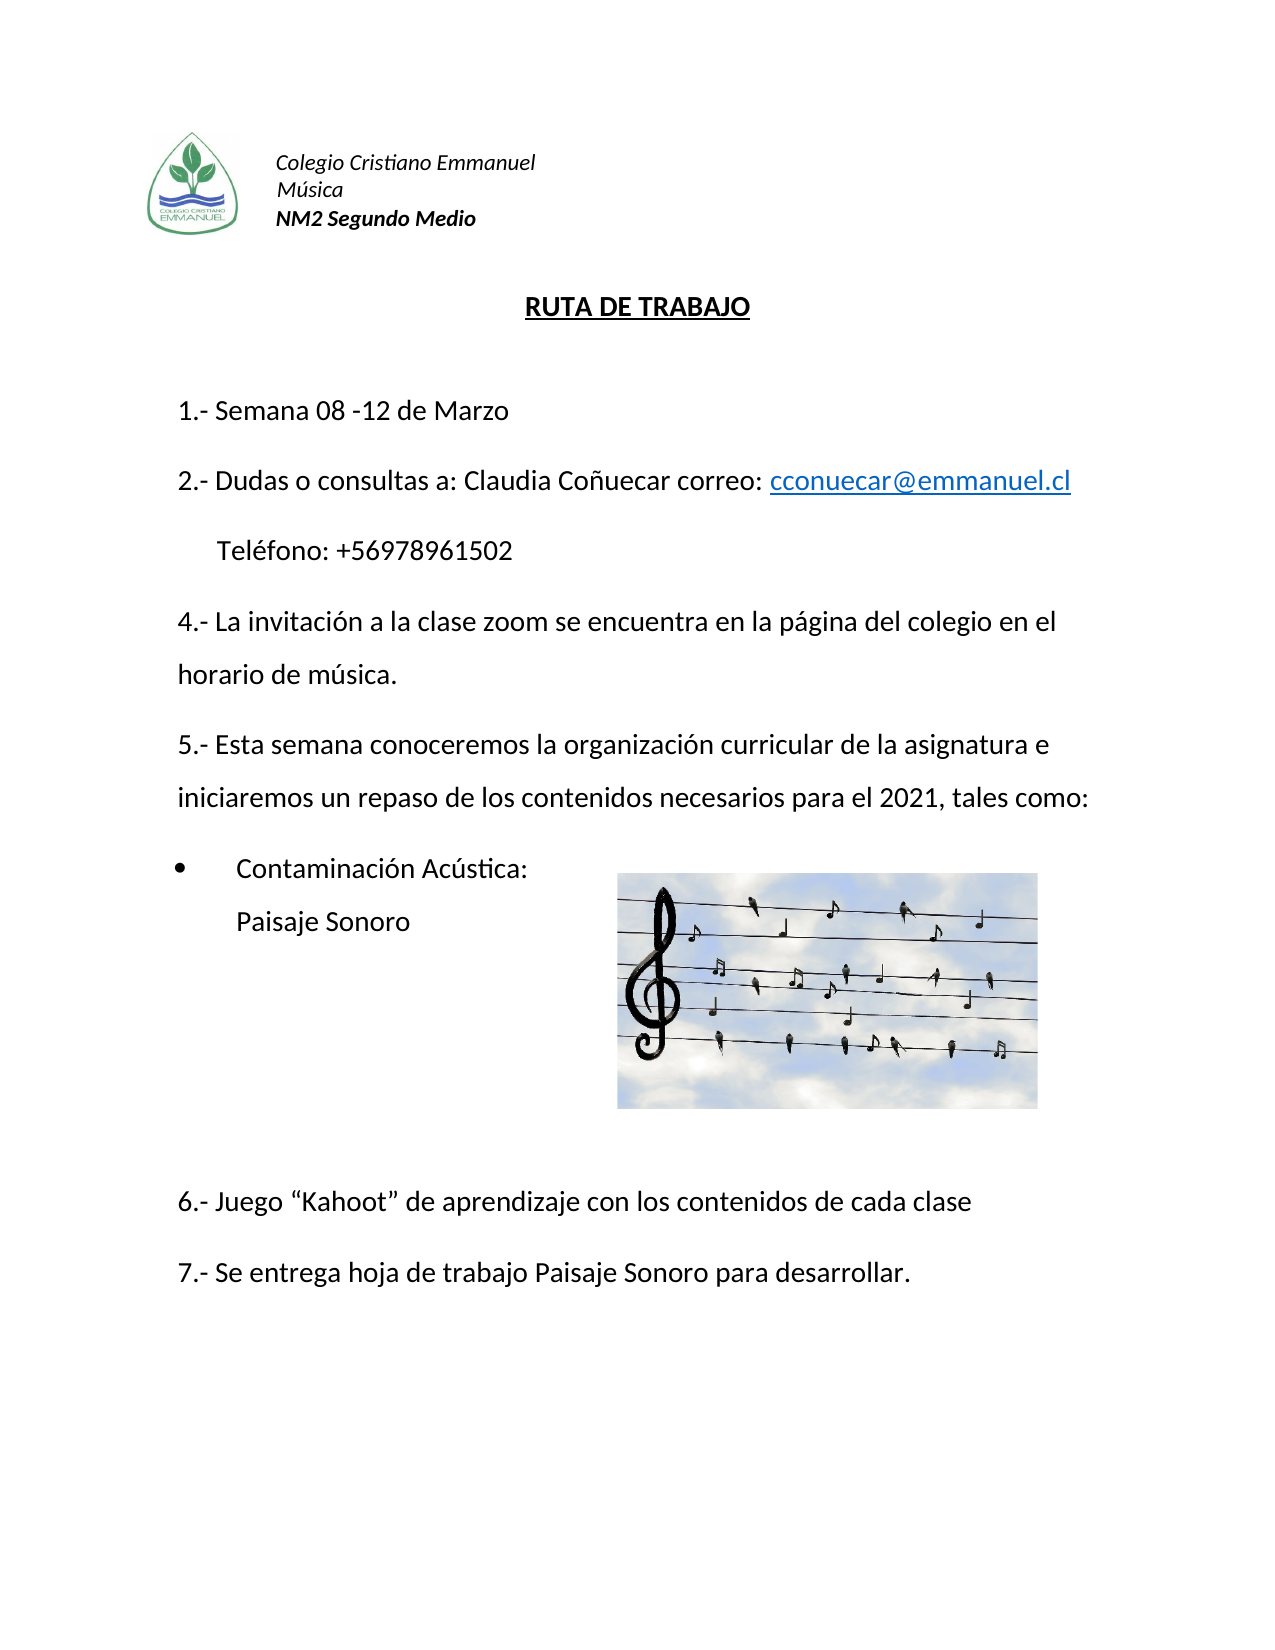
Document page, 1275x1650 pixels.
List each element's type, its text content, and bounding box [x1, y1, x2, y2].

text 6.- Juego “Kahoot” de aprendizaje con los contenidos de cada clase [177, 1183, 1098, 1219]
text 1.- Semana 08 -12 de Marzo [177, 392, 1098, 428]
text NM2 Segundo Medio [240, 204, 1098, 232]
list Contaminación Acústica: Paisaje Sonoro [175, 850, 1098, 939]
text 2.- Dudas o consultas a: Claudia Coñuecar correo: cconuecar@emmanuel.cl [177, 462, 1098, 498]
picture [615, 873, 1038, 1108]
text 7.- Se entrega hoja de trabajo Paisaje Sonoro para desarrollar. [177, 1254, 1098, 1289]
text RUTA DE TRABAJO [177, 288, 1098, 323]
picture [145, 132, 240, 236]
text Teléfono: +56978961502 [177, 532, 1098, 568]
text Músic Música [240, 176, 1098, 204]
text Colegio Cristiano Emmanuel [240, 148, 1098, 176]
text 5.- Esta semana conoceremos la organización curricular de la asignatura e iniciaremos un repaso de los contenidos necesarios para el 2021, tales como: [177, 726, 1098, 815]
text 4.- La invitación a la clase zoom se encuentra en la página del colegio en el horario de música. [177, 603, 1098, 692]
